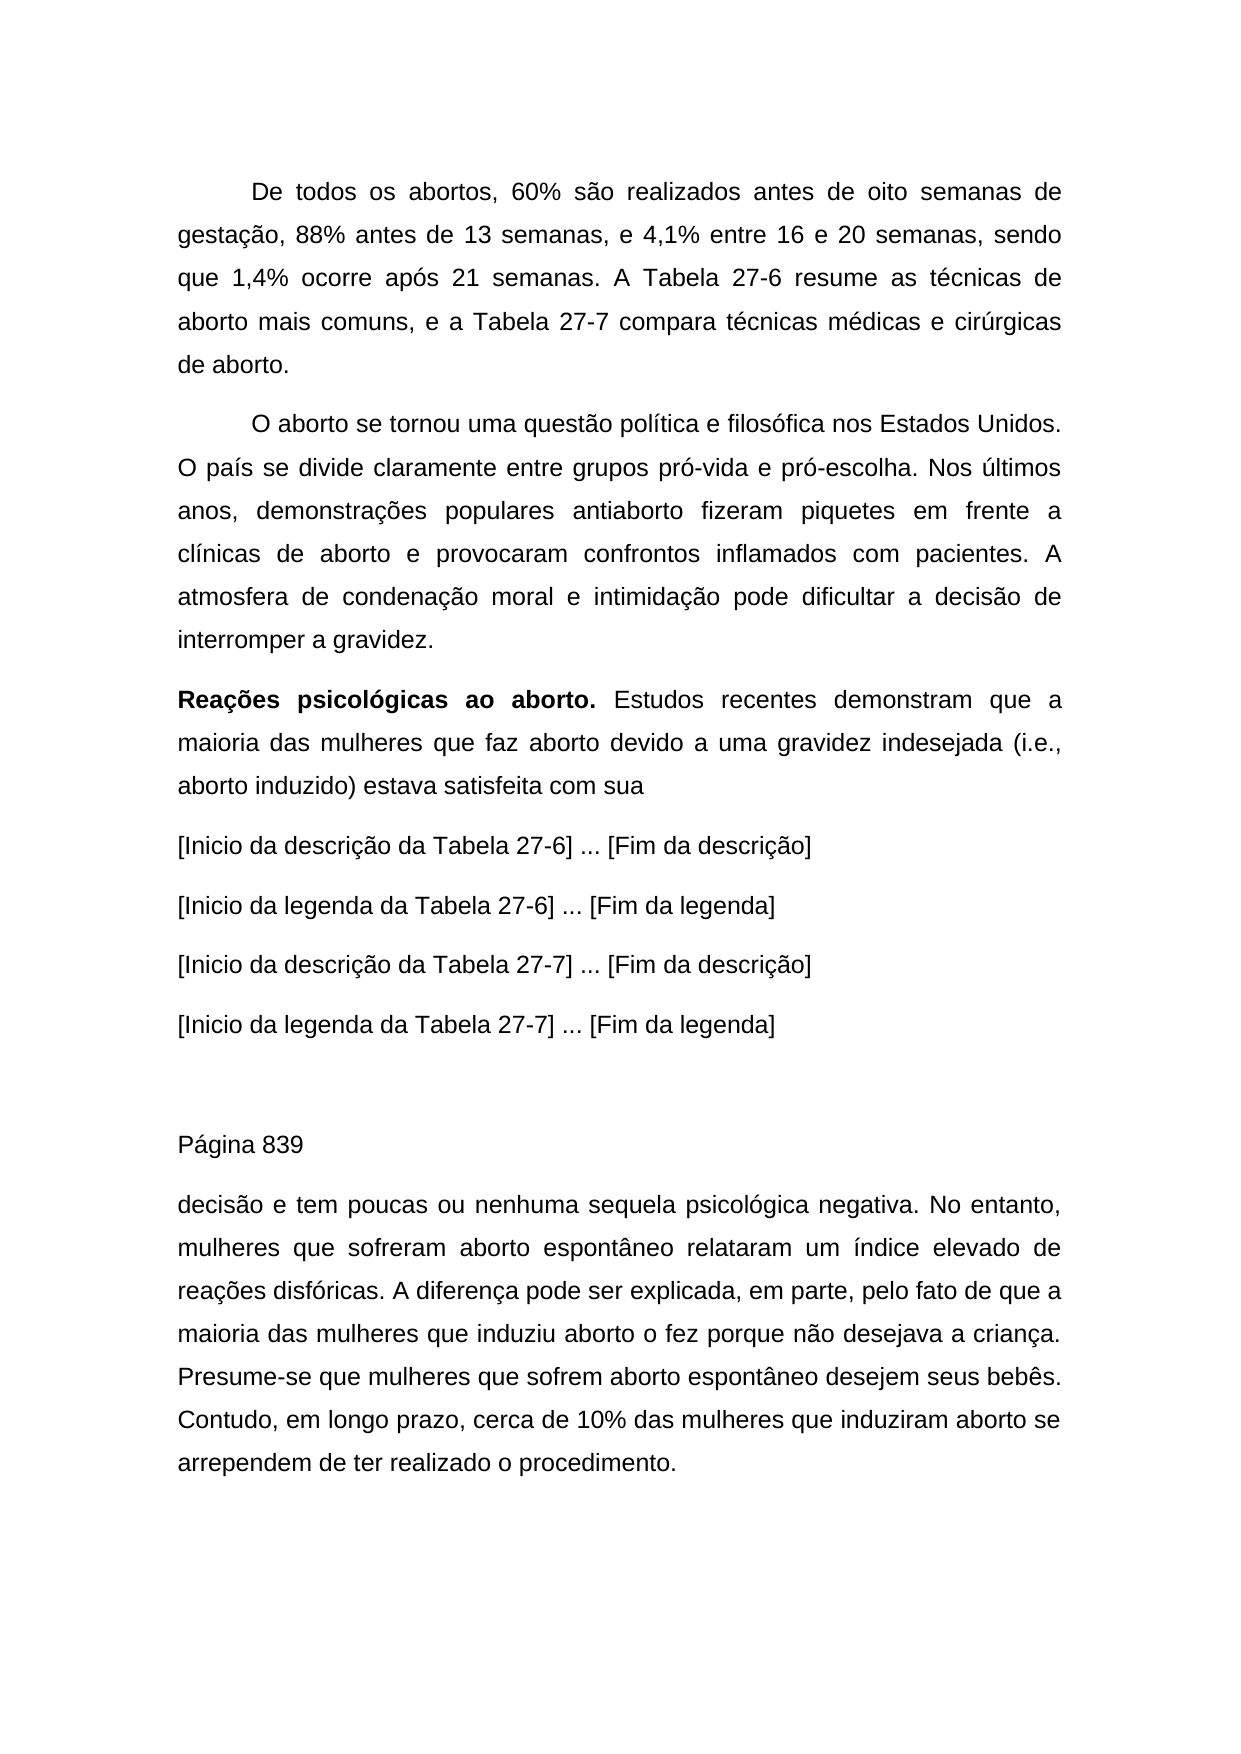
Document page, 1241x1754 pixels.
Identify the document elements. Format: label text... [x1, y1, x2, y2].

text [Inicio da legenda da Tabela 27-6] ... [Fim da legenda] [177, 891, 1063, 919]
text decisão e tem poucas ou nenhuma sequela psicológica negativa. No entanto, mulheres que sofreram aborto espontâneo relataram um índice elevado de reações disfóricas. A diferença pode ser explicada, em parte, pelo fato de que a maioria das mulheres que induziu aborto o fez porque não desejava a criança. Presume-se que mulheres que sofrem aborto espontâneo desejem seus bebês. Contudo, em longo prazo, cerca de 10% das mulheres que induziram aborto se arrependem de ter realizado o procedimento. [177, 1190, 1063, 1477]
text Reações psicológicas ao aborto. Estudos recentes demonstram que a maioria das mulheres que faz aborto devido a uma gravidez indesejada (i.e., aborto induzido) estava satisfeita com sua [177, 685, 1063, 800]
text [Inicio da legenda da Tabela 27-7] ... [Fim da legenda] [177, 1010, 1063, 1039]
text [Inicio da descrição da Tabela 27-6] ... [Fim da descrição] [177, 831, 1063, 860]
text Página 839 [177, 1130, 1063, 1159]
text [Inicio da descrição da Tabela 27-7] ... [Fim da descrição] [177, 951, 1063, 979]
text De todos os abortos, 60% são realizados antes de oito semanas de gestação, 88% antes de 13 semanas, e 4,1% entre 16 e 20 semanas, sendo que 1,4% ocorre após 21 semanas. A Tabela 27-6 resume as técnicas de aborto mais comuns, e a Tabela 27-7 compara técnicas médicas e cirúrgicas de aborto. [177, 177, 1063, 378]
text O aborto se tornou uma questão política e filosófica nos Estados Unidos. O país se divide claramente entre grupos pró-vida e pró-escolha. Nos últimos anos, demonstrações populares antiaborto fizeram piquetes em frente a clínicas de aborto e provocaram confrontos inflamados com pacientes. A atmosfera de condenação moral e intimidação pode dificultar a decisão de interromper a gravidez. [177, 409, 1063, 654]
